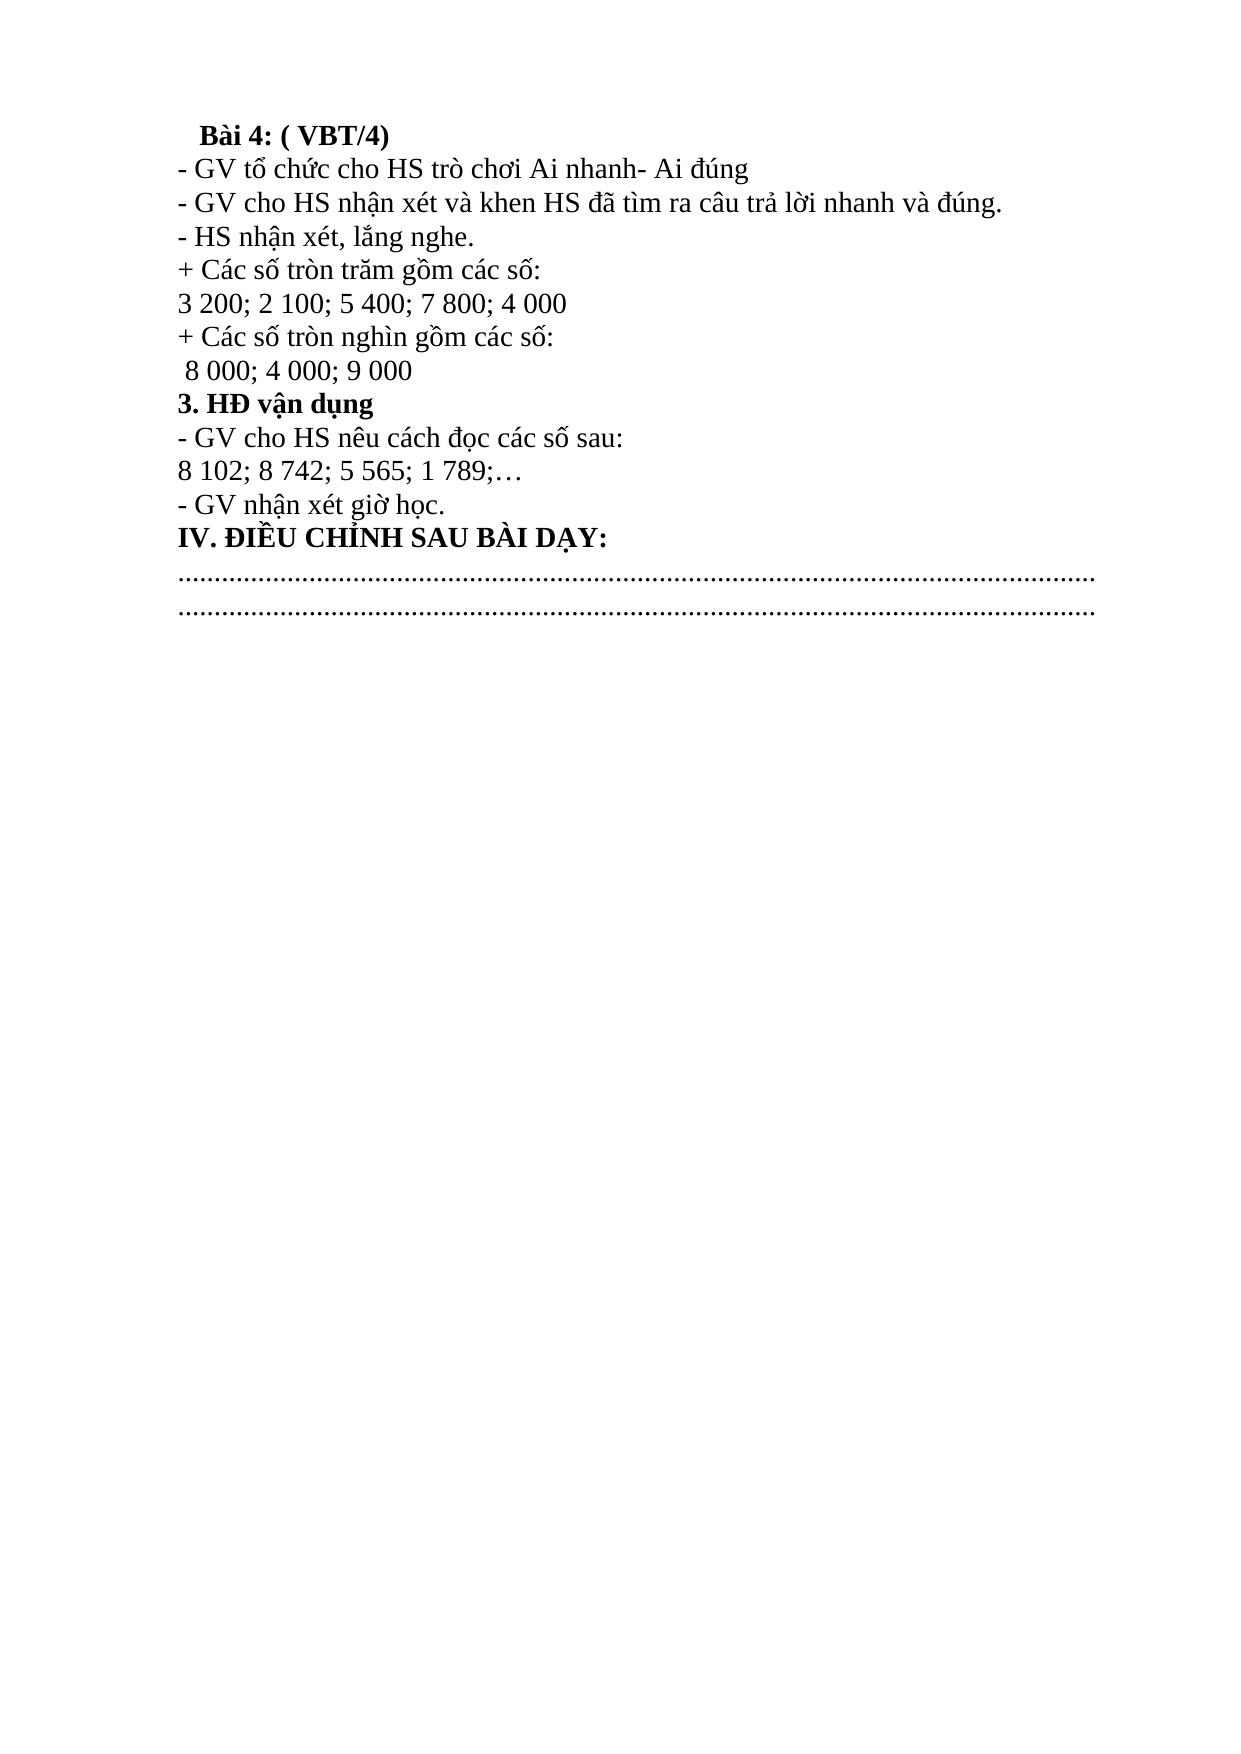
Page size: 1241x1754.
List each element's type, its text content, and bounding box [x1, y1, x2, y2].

text 3. HĐ vận dụng [177, 386, 1122, 420]
text IV. ĐIỀU CHỈNH SAU BÀI DẠY: [177, 521, 1122, 554]
text + Các số tròn nghìn gồm các số: [177, 319, 1122, 353]
text 3 200; 2 100; 5 400; 7 800; 4 000 [177, 286, 1122, 319]
text .............................................................................................................................. [177, 554, 1122, 588]
text - HS nhận xét, lắng nghe. [177, 219, 1122, 252]
text + Các số tròn trăm gồm các số: [177, 252, 1122, 286]
text 8 000; 4 000; 9 000 [177, 353, 1122, 386]
text - GV cho HS nêu cách đọc các số sau: [177, 420, 1122, 453]
text .............................................................................................................................. [177, 588, 1122, 621]
text - GV tổ chức cho HS trò chơi Ai nhanh- Ai đúng [177, 152, 1122, 185]
text Bài 4: ( VBT/4) [177, 118, 1122, 152]
text 8 102; 8 742; 5 565; 1 789;… [177, 453, 1122, 487]
text - GV nhận xét giờ học. [177, 487, 1122, 521]
text - GV cho HS nhận xét và khen HS đã tìm ra câu trả lời nhanh và đúng. [177, 185, 1122, 219]
